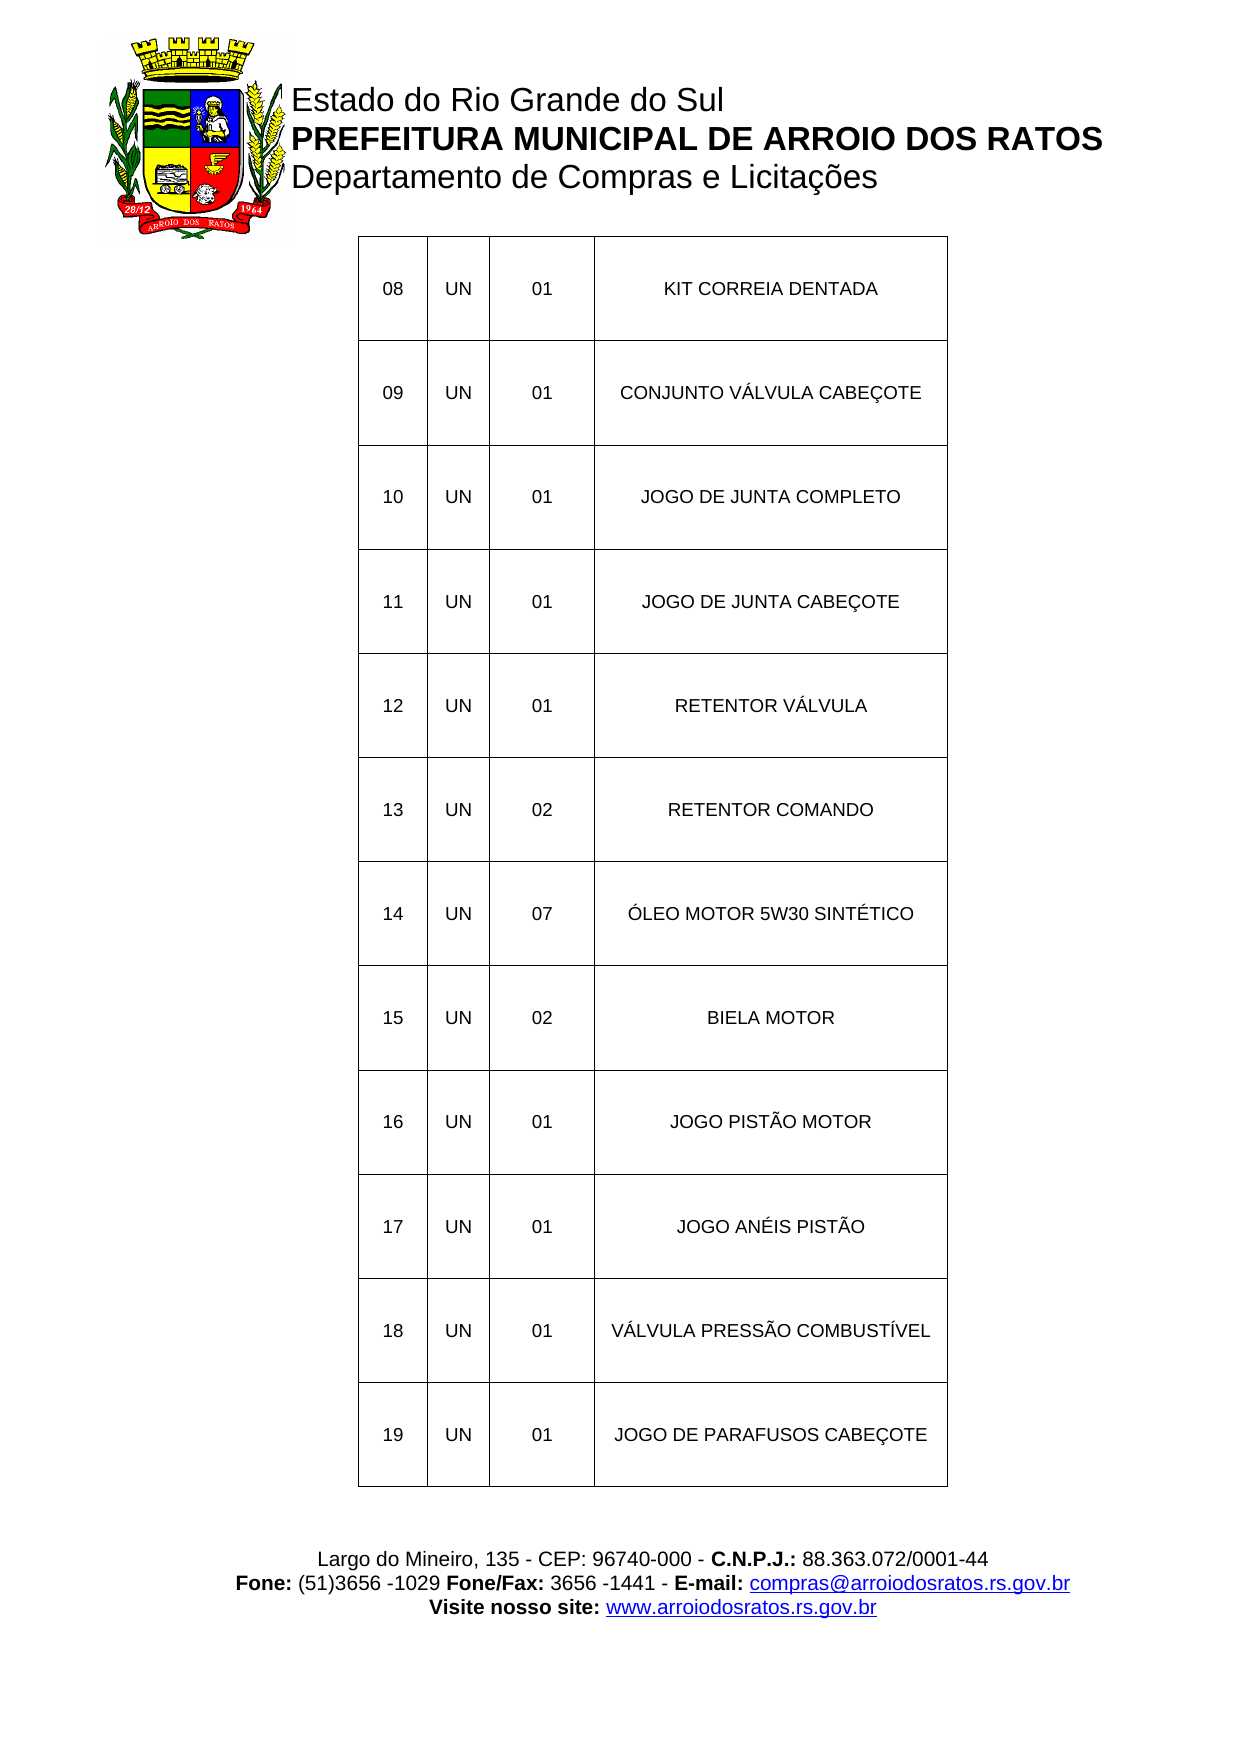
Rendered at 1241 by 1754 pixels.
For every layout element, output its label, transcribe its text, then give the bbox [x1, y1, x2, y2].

table_cell JOGO DE PARAFUSOS CABEÇOTE [595, 1383, 947, 1486]
table_cell JOGO DE JUNTA COMPLETO [595, 446, 947, 549]
table_cell 10 [359, 446, 427, 549]
table_cell UN [428, 1071, 489, 1174]
table_cell 08 [359, 237, 427, 340]
picture [102, 35, 295, 242]
table_cell UN [428, 1175, 489, 1278]
table_cell JOGO DE JUNTA CABEÇOTE [595, 550, 947, 653]
table_cell CONJUNTO VÁLVULA CABEÇOTE [595, 341, 947, 444]
table_cell 12 [359, 654, 427, 757]
table_cell 11 [359, 550, 427, 653]
table_cell 07 [490, 862, 594, 965]
table_cell 16 [359, 1071, 427, 1174]
table_cell 01 [490, 446, 594, 549]
table_cell RETENTOR VÁLVULA [595, 654, 947, 757]
table_cell 01 [490, 654, 594, 757]
table_cell UN [428, 341, 489, 444]
table_cell 02 [490, 758, 594, 861]
table_cell JOGO ANÉIS PISTÃO [595, 1175, 947, 1278]
table_cell 19 [359, 1383, 427, 1486]
table_cell UN [428, 654, 489, 757]
table_cell UN [428, 758, 489, 861]
table_cell UN [428, 550, 489, 653]
table_cell 01 [490, 1383, 594, 1486]
table_cell UN [428, 237, 489, 340]
table_cell 09 [359, 341, 427, 444]
table_cell RETENTOR COMANDO [595, 758, 947, 861]
table_cell 01 [490, 1071, 594, 1174]
table_cell 15 [359, 966, 427, 1069]
table_cell VÁLVULA PRESSÃO COMBUSTÍVEL [595, 1279, 947, 1382]
table_cell UN [428, 862, 489, 965]
table_cell 14 [359, 862, 427, 965]
table_cell UN [428, 1279, 489, 1382]
table_cell BIELA MOTOR [595, 966, 947, 1069]
table_cell 01 [490, 1279, 594, 1382]
table_cell 17 [359, 1175, 427, 1278]
table_cell UN [428, 1383, 489, 1486]
table_cell 18 [359, 1279, 427, 1382]
table_cell 01 [490, 550, 594, 653]
table_cell UN [428, 446, 489, 549]
table_cell JOGO PISTÃO MOTOR [595, 1071, 947, 1174]
table_cell 01 [490, 237, 594, 340]
table_cell 02 [490, 966, 594, 1069]
table_cell UN [428, 966, 489, 1069]
table_cell 13 [359, 758, 427, 861]
table_cell KIT CORREIA DENTADA [595, 237, 947, 340]
table_cell 01 [490, 1175, 594, 1278]
table_cell 01 [490, 341, 594, 444]
table_cell ÓLEO MOTOR 5W30 SINTÉTICO [595, 862, 947, 965]
